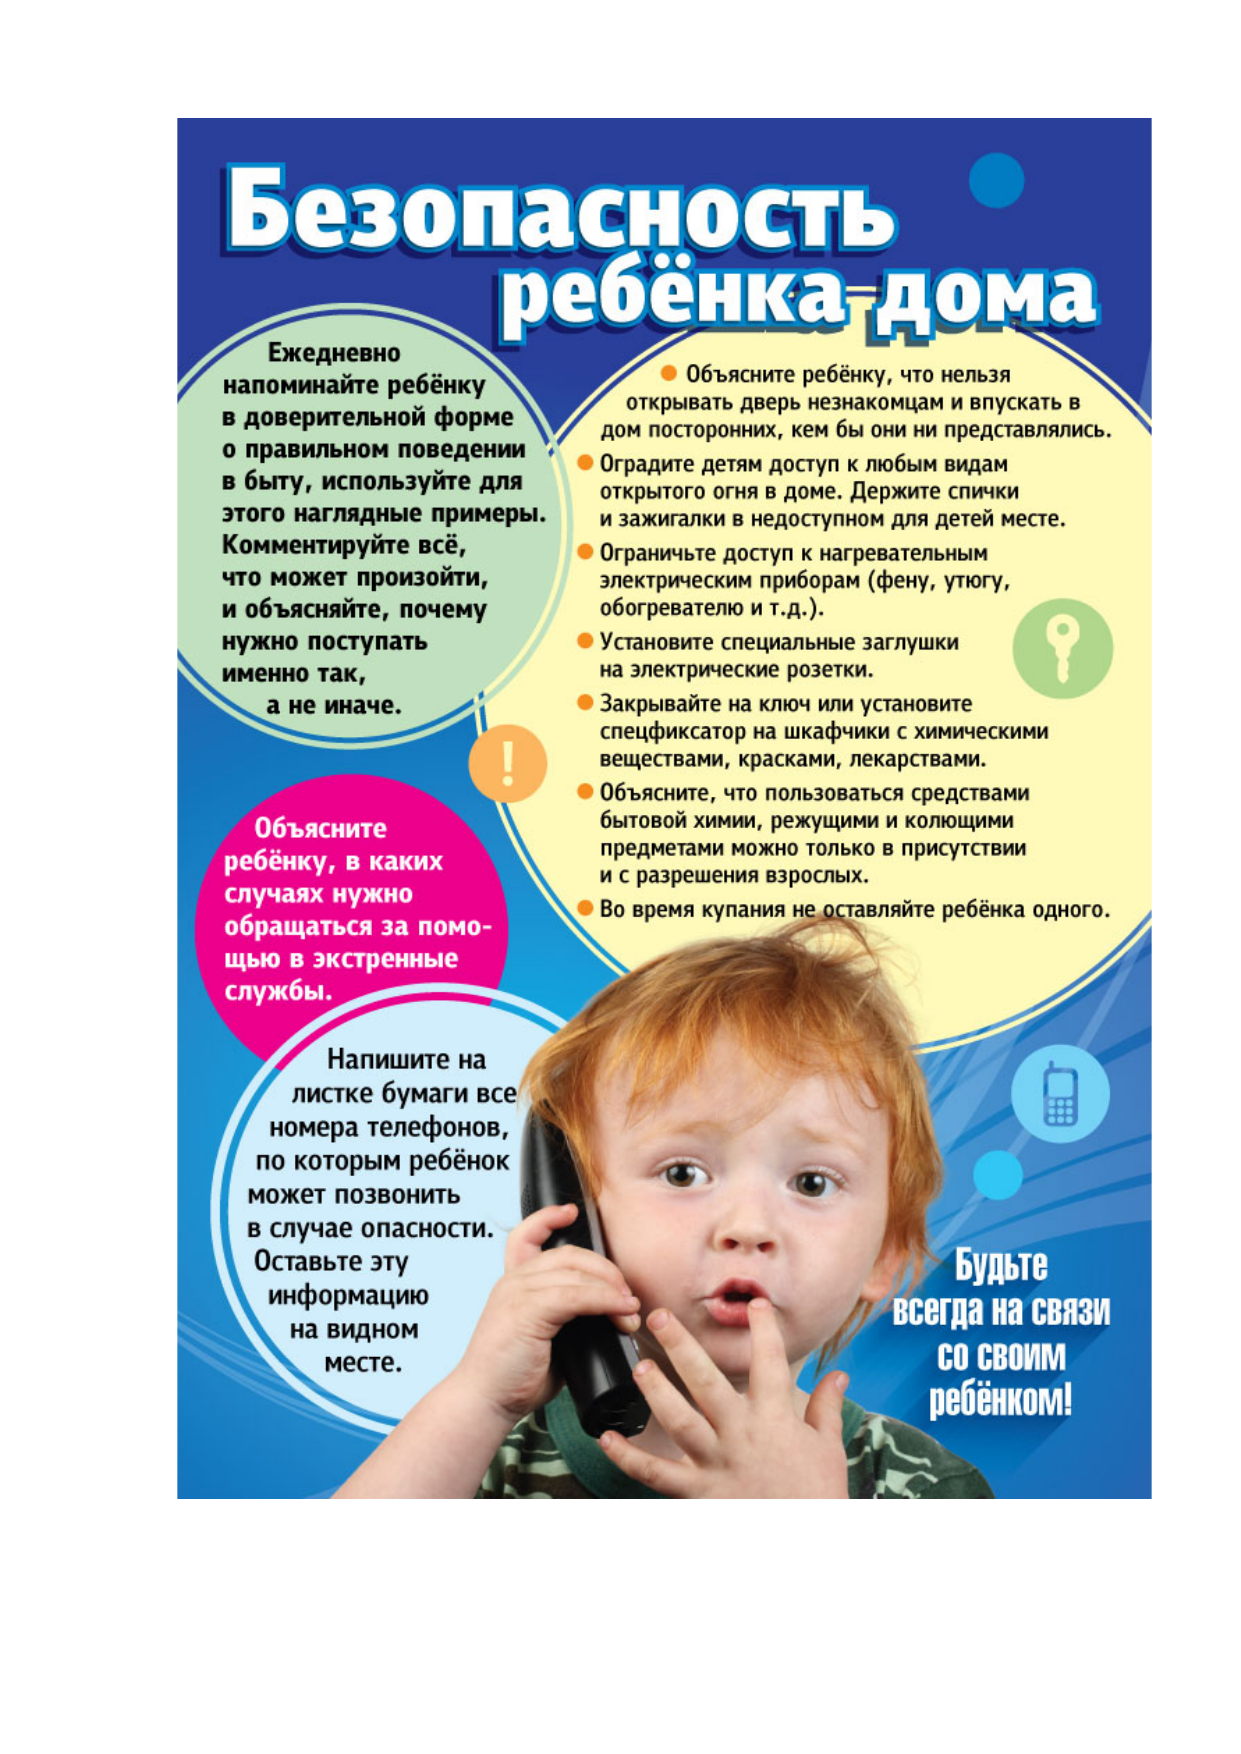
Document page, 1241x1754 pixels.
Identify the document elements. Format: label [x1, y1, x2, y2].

picture [177, 118, 1152, 1499]
